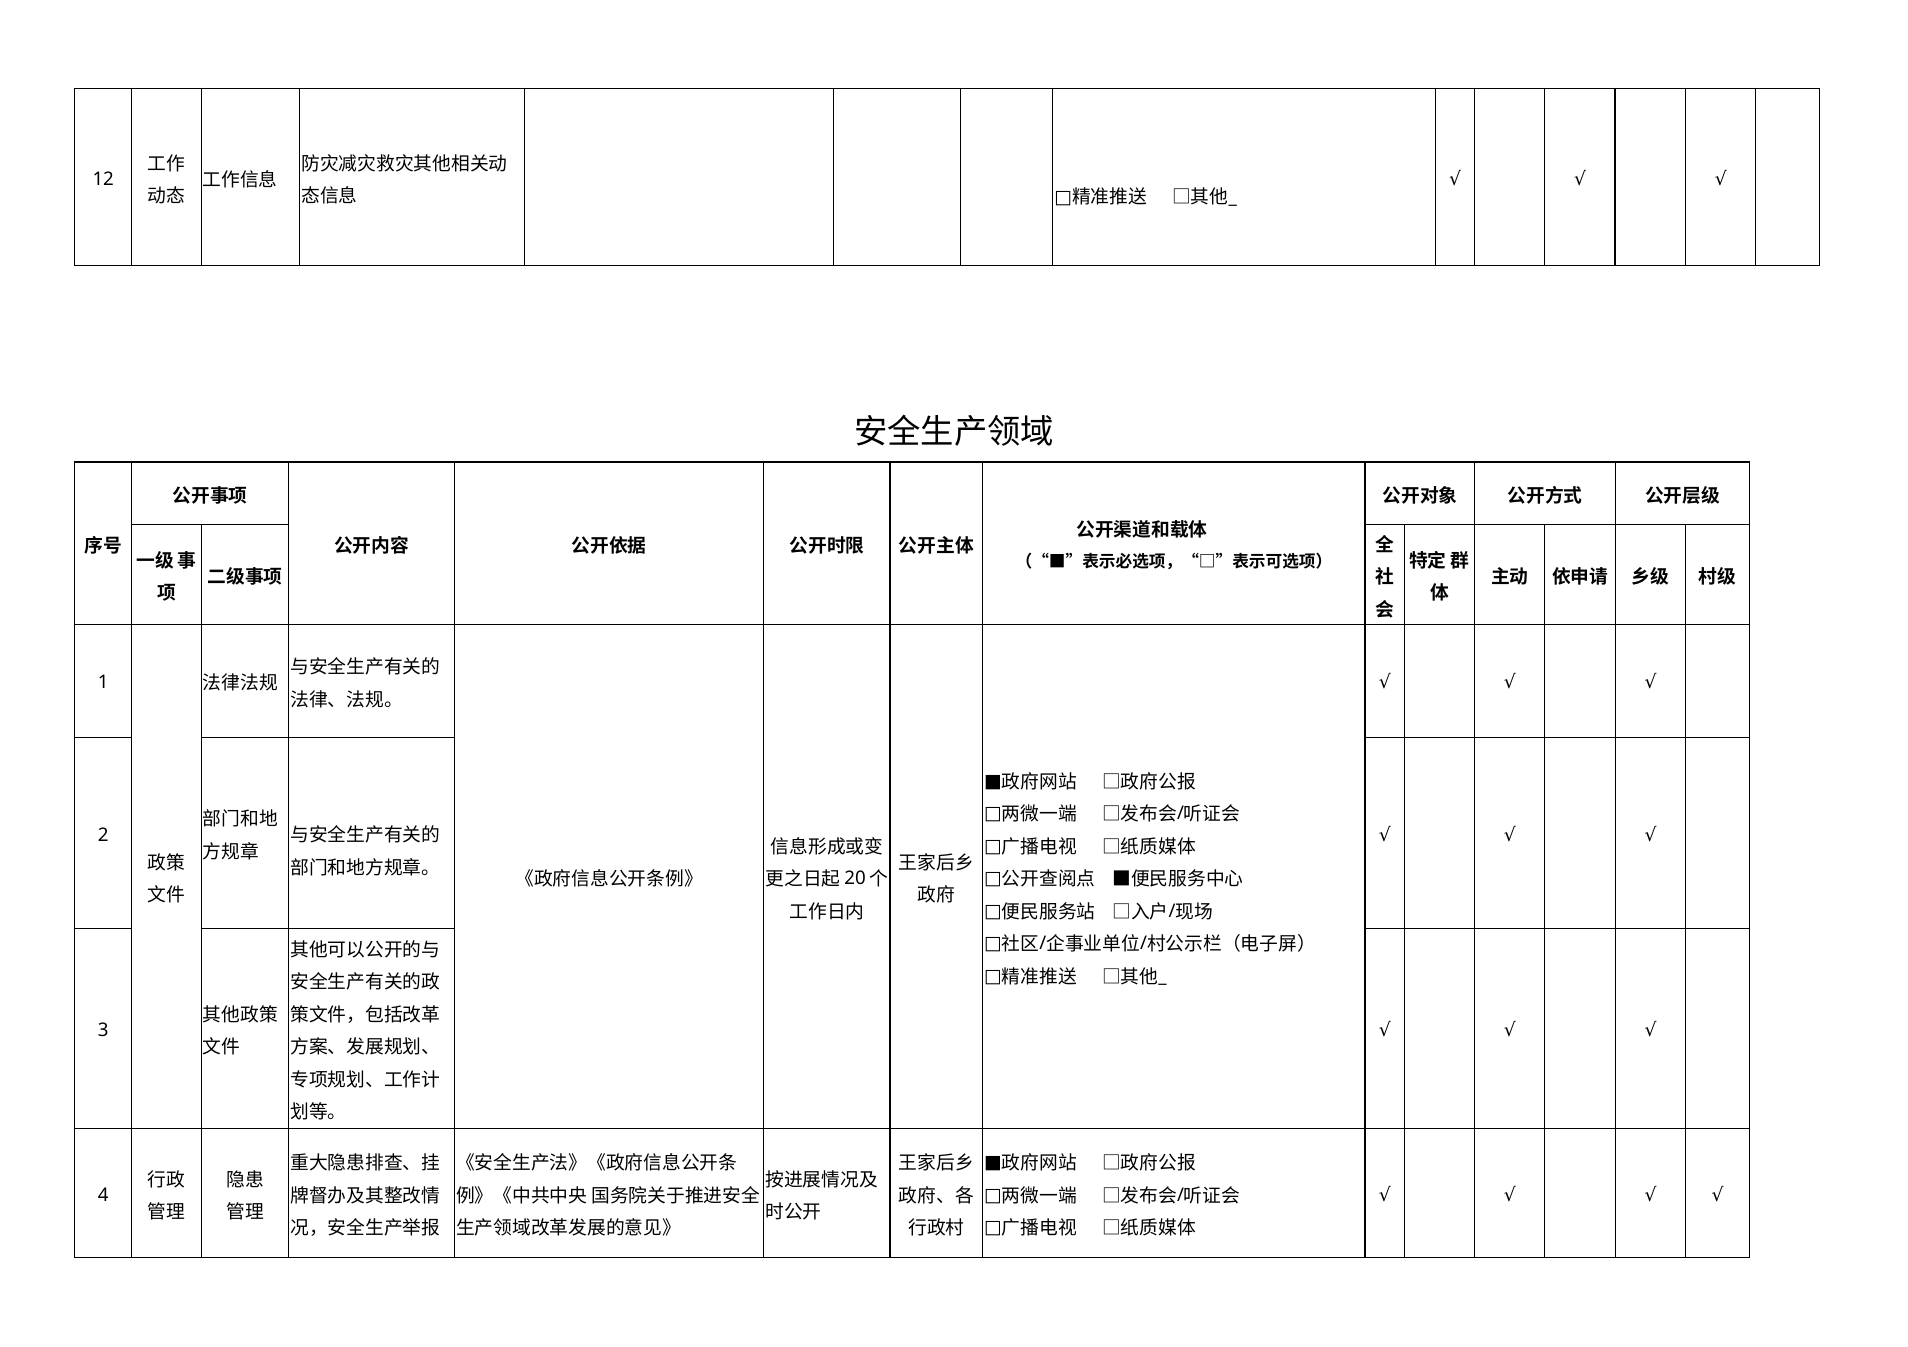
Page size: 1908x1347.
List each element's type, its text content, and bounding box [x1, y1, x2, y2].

table_cell √ [1616, 738, 1685, 928]
table_cell ■政府网站 □政府公报 □两微一端 □发布会/听证会 □广播电视 □纸质媒体 □公开查阅点 ■便民服务中心 □便民服务站 □入户/现场 □社区/企事业单位/村公示栏（电子屏） □精准推送 □其他_ [983, 625, 1364, 1128]
table_cell 2 [75, 738, 131, 928]
table_cell 政策 文件 [132, 625, 201, 1128]
table_header 公开内容 [289, 463, 454, 624]
table_cell 乡级 [1616, 525, 1685, 624]
table_cell 隐患 管理 [202, 1129, 288, 1257]
table_cell [1686, 738, 1749, 928]
table_cell 与安全生产有关的法律、法规。 [289, 625, 454, 737]
table_cell √ [1616, 929, 1685, 1128]
table_cell 行政 管理 [132, 1129, 201, 1257]
table_cell [1545, 625, 1615, 737]
table_cell 法律法规 [202, 625, 288, 737]
table_header 公开依据 [455, 463, 763, 624]
table_header 公开渠道和载体 （“■”表示必选项，“□”表示可选项） [983, 463, 1364, 624]
table_header 序号 [75, 463, 131, 624]
table_cell √ [1366, 738, 1404, 928]
table_header 公开事项 [132, 463, 288, 524]
table_cell √ [1475, 1129, 1544, 1257]
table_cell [455, 1129, 763, 1257]
table_cell 村级 [1686, 525, 1749, 624]
table_cell 工作信息 [202, 89, 299, 265]
table_cell [1475, 89, 1544, 265]
table_cell 1 [75, 625, 131, 737]
table_cell [1405, 738, 1474, 928]
table_header 公开层级 [1616, 463, 1749, 524]
table_cell 防灾减灾救灾其他相关动态信息 [300, 89, 524, 265]
table_cell 工作 动态 [132, 89, 201, 265]
table_cell √ [1686, 1129, 1749, 1257]
table_cell √ [1686, 89, 1755, 265]
table_cell 王家后乡 政府 [891, 625, 982, 1128]
table_cell [1616, 89, 1685, 265]
table_cell 其他政策文件 [202, 929, 288, 1128]
table_cell [1756, 89, 1819, 265]
table_cell √ [1616, 625, 1685, 737]
table_cell 全社会 [1366, 525, 1404, 624]
table_header 公开方式 [1475, 463, 1615, 524]
table_cell 12 [75, 89, 131, 265]
table_cell 按进展情况及时公开 [764, 1129, 889, 1257]
table_cell 信息形成或变更之日起20个工作日内 [764, 625, 889, 1128]
table_cell [1686, 625, 1749, 737]
table_cell [1545, 1129, 1615, 1257]
table_cell √ [1366, 1129, 1404, 1257]
table_cell 与安全生产有关的部门和地方规章。 [289, 738, 454, 928]
table_cell [1545, 929, 1615, 1128]
table_cell [1405, 1129, 1474, 1257]
table_cell √ [1475, 929, 1544, 1128]
table_cell [1405, 929, 1474, 1128]
table_header 公开时限 [764, 463, 889, 624]
table_header 公开对象 [1366, 463, 1474, 524]
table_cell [983, 1129, 1364, 1257]
table_cell [1545, 738, 1615, 928]
table_cell 《政府信息公开条例》 [455, 625, 763, 1128]
table_cell 依申请 [1545, 525, 1615, 624]
table_header 公开主体 [891, 463, 982, 624]
table_cell 特定 群体 [1405, 525, 1474, 624]
table_cell √ [1366, 625, 1404, 737]
table_cell 4 [75, 1129, 131, 1257]
table_cell 王家后乡 政府、各行政村 [891, 1129, 982, 1257]
table_cell [1686, 929, 1749, 1128]
table_cell 二级事项 [202, 525, 288, 624]
table_cell 主动 [1475, 525, 1544, 624]
table_cell 3 [75, 929, 131, 1128]
table_cell √ [1475, 738, 1544, 928]
table_cell 一级 事项 [132, 525, 201, 624]
table_cell √ [1436, 89, 1474, 265]
text 安全生产领域 [75, 396, 1833, 461]
table_cell [1405, 625, 1474, 737]
table_cell √ [1366, 929, 1404, 1128]
table_cell √ [1545, 89, 1614, 265]
table_cell 其他可以公开的与安全生产有关的政策文件，包括改革方案、发展规划、专项规划、工作计划等。 [289, 929, 454, 1128]
table_cell √ [1475, 625, 1544, 737]
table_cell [289, 1129, 454, 1257]
table_cell √ [1616, 1129, 1685, 1257]
table_cell 部门和地方规章 [202, 738, 288, 928]
